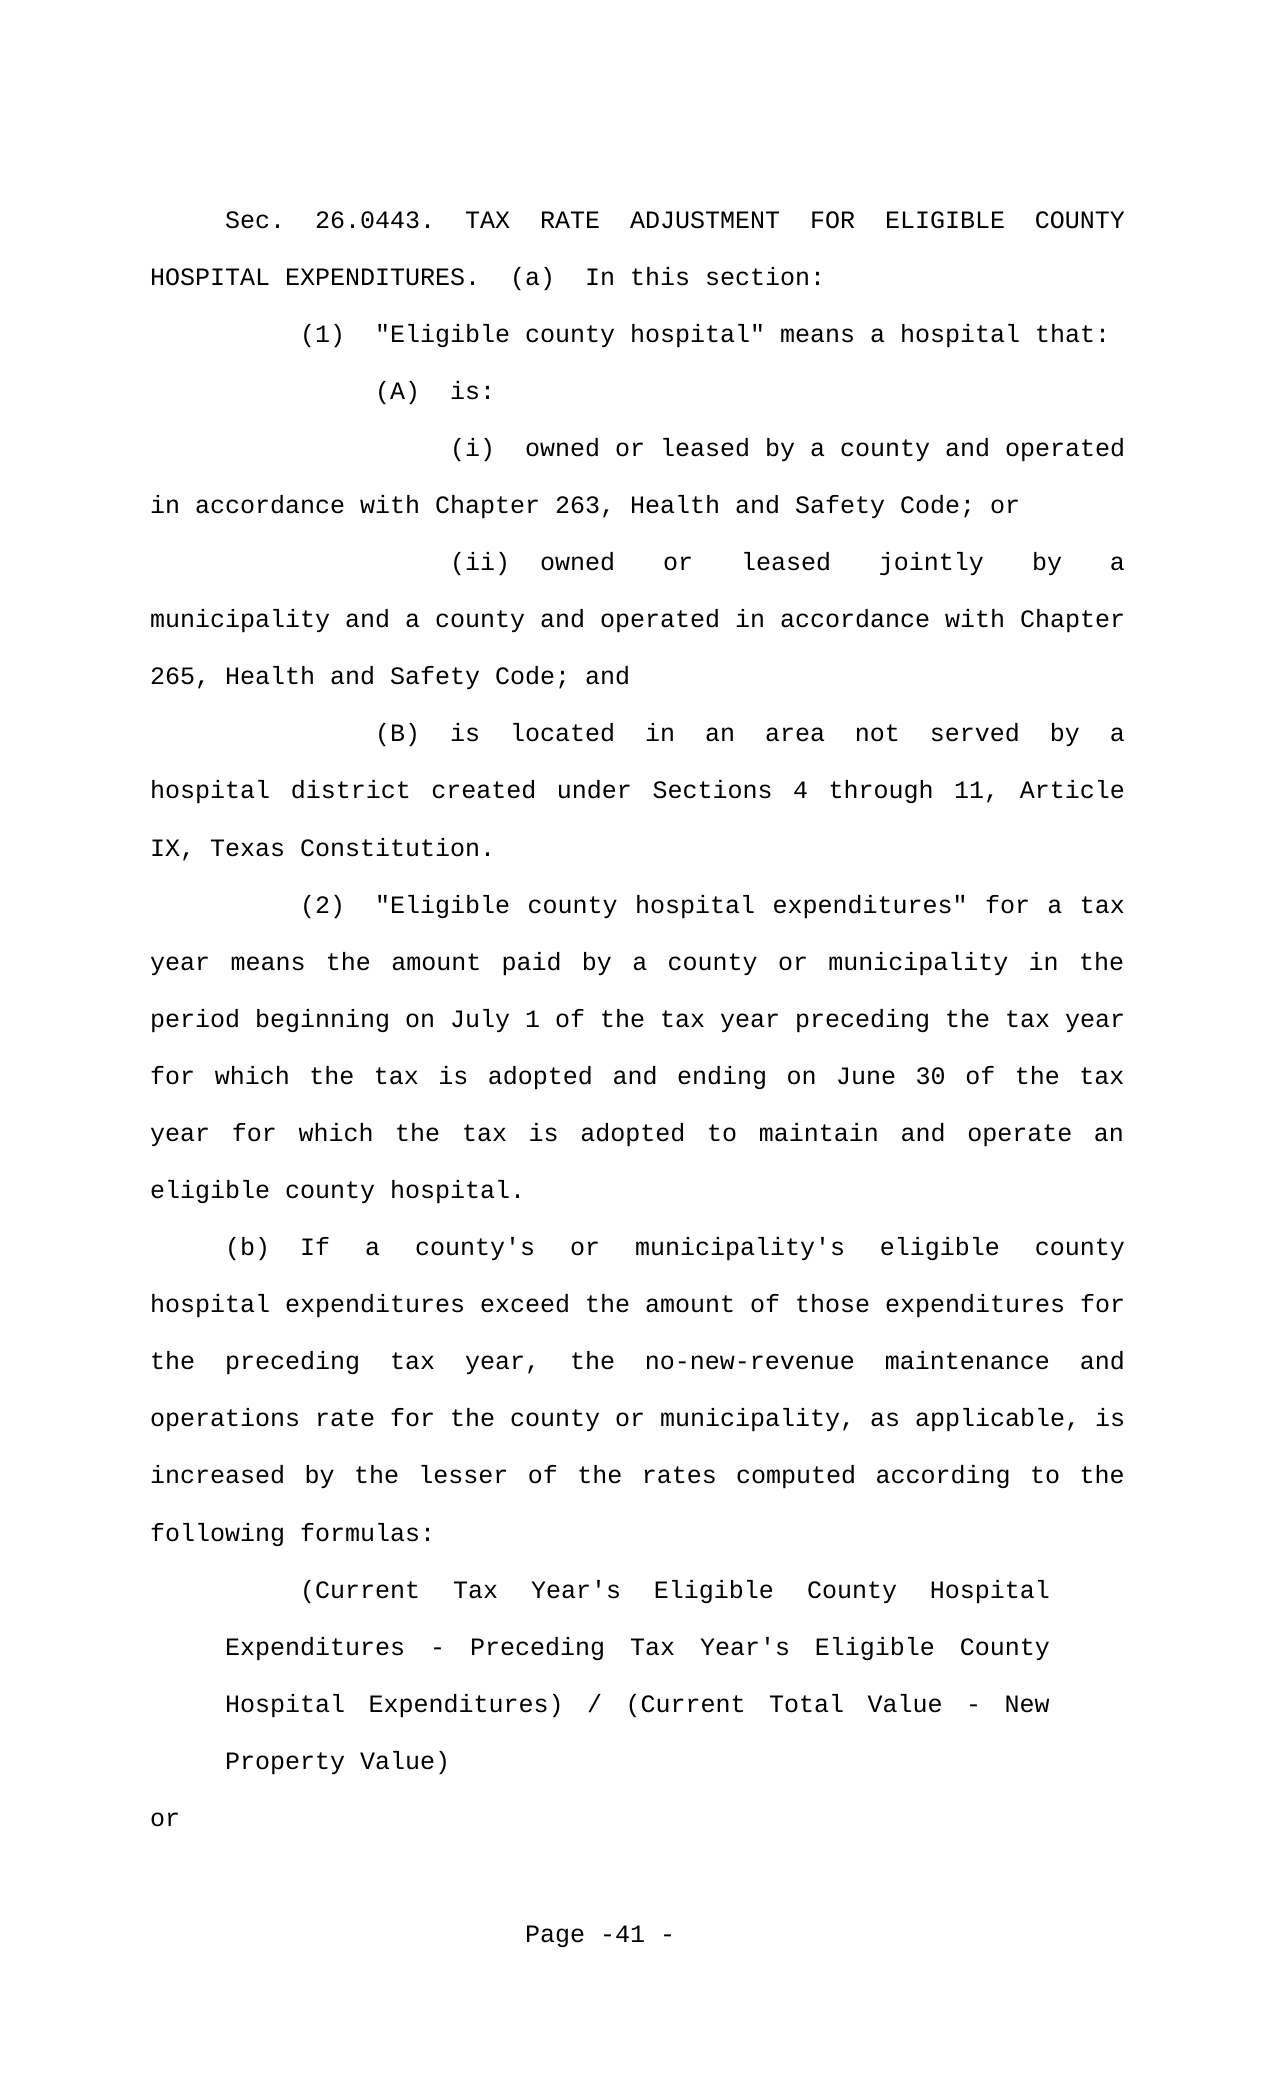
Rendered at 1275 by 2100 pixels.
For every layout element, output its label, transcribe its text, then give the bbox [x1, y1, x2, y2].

text (A) is: [150, 378, 1125, 407]
text (B) is located in an area not served by a hospital district created under Sections 4 through 11, Article IX, Texas Constitution. [150, 721, 1125, 863]
text (2) "Eligible county hospital expenditures" for a tax year means the amount paid by a county or municipality in the period beginning on July 1 of the tax year preceding the tax year for which the tax is adopted and ending on June 30 of the tax year for which the tax is adopted to maintain and operate an eligible county hospital. [150, 892, 1125, 1206]
text (1) "Eligible county hospital" means a hospital that: [150, 321, 1125, 350]
text (i) owned or leased by a county and operated in accordance with Chapter 263, Health and Safety Code; or [150, 435, 1125, 521]
text (b) If a county's or municipality's eligible county hospital expenditures exceed the amount of those expenditures for the preceding tax year, the no-new-revenue maintenance and operations rate for the county or municipality, as applicable, is increased by the lesser of the rates computed according to the following formulas: [150, 1234, 1125, 1548]
text (ii) owned or leased jointly by a municipality and a county and operated in accordance with Chapter 265, Health and Safety Code; and [150, 549, 1125, 692]
text or [150, 1805, 1125, 1834]
text (Current Tax Year's Eligible County Hospital Expenditures - Preceding Tax Year's Eligible County Hospital Expenditures) / (Current Total Value - New Property Value) [225, 1577, 1050, 1777]
text Sec. 26.0443. TAX RATE ADJUSTMENT FOR ELIGIBLE COUNTY HOSPITAL EXPENDITURES. (a) In this section: [150, 207, 1125, 293]
